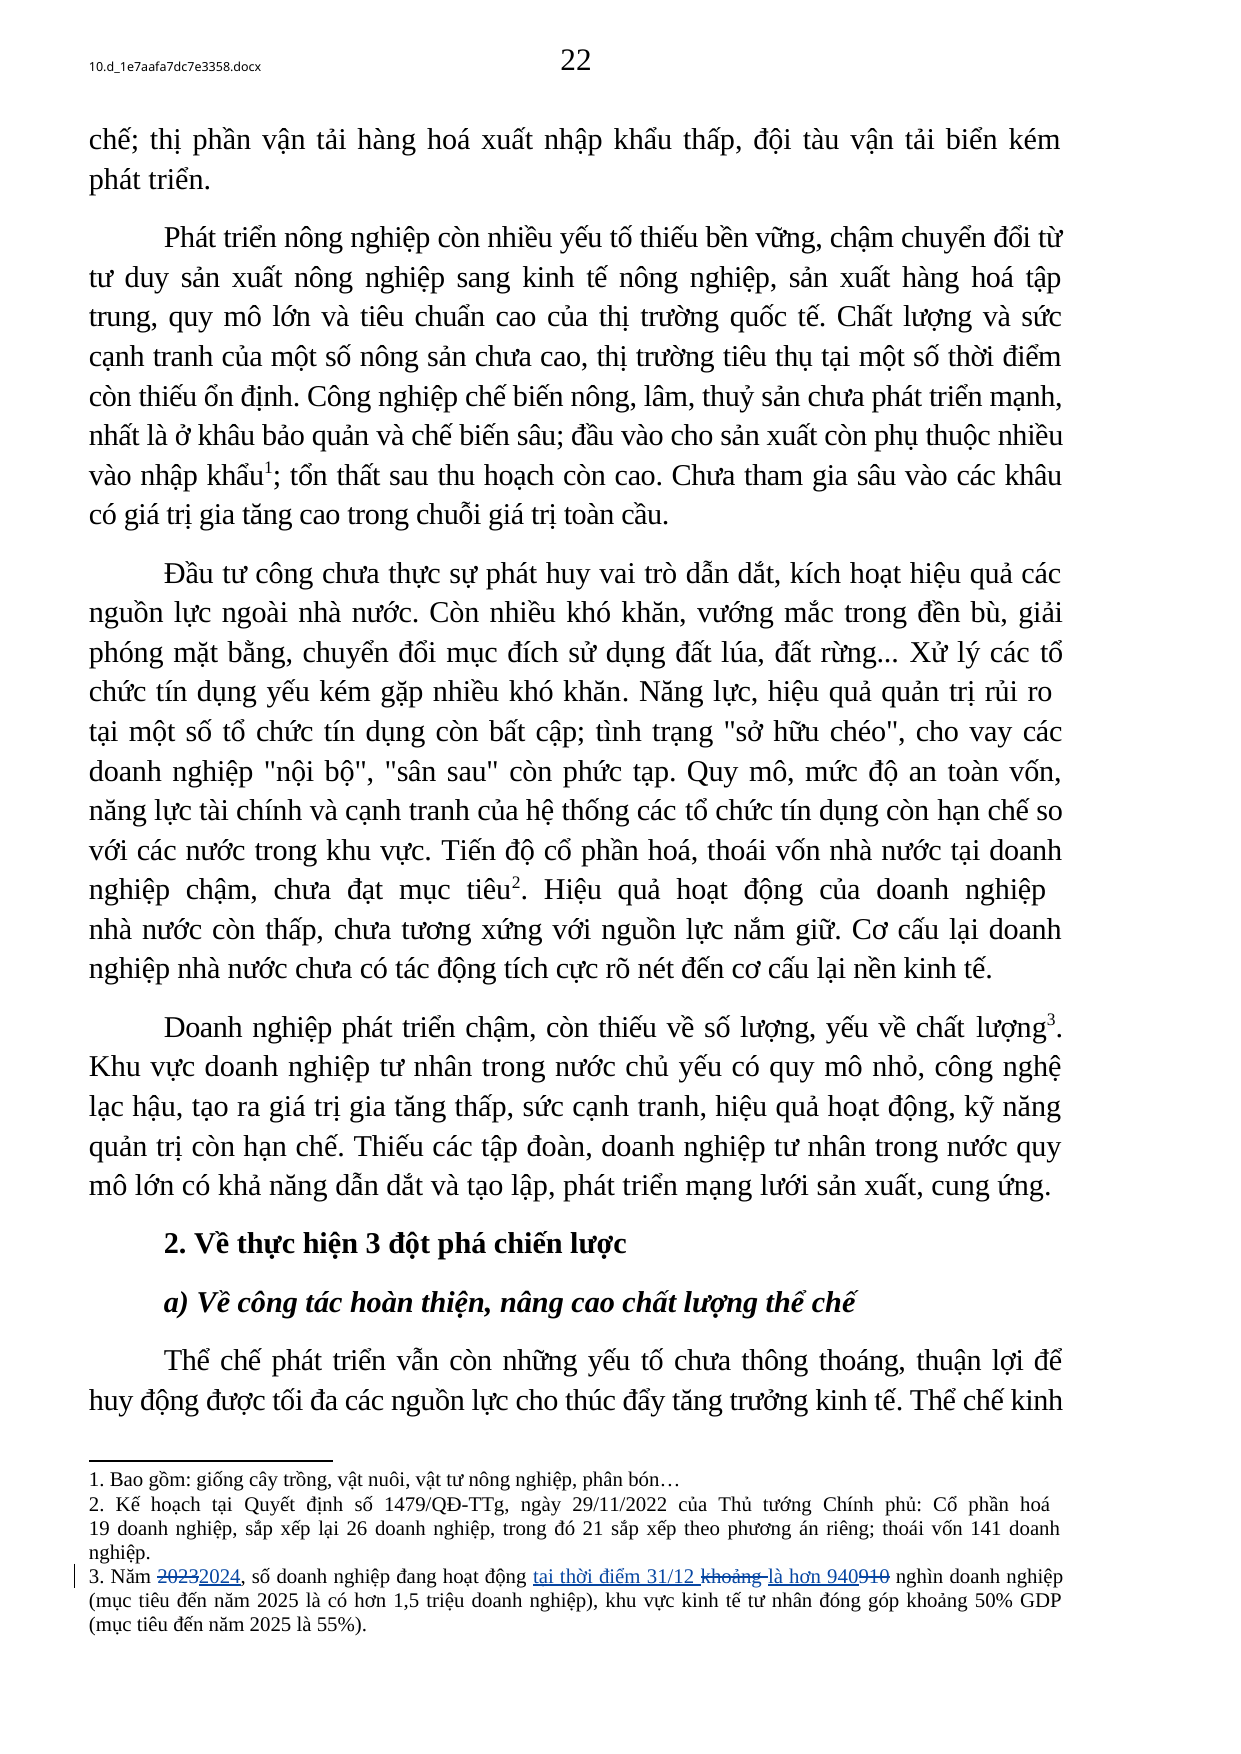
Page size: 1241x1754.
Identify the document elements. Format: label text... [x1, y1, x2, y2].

text a) Về công tác hoàn thiện, nâng cao chất lượng thể chế [89, 1281, 1063, 1320]
text Phát triển nông nghiệp còn nhiều yếu tố thiếu bền vững, chậm chuyển đổi từ tư duy sản xuất nông nghiệp sang kinh tế nông nghiệp, sản xuất hàng hoá tập trung, quy mô lớn và tiêu chuẩn cao của thị trường quốc tế. Chất lượng và sức cạnh tranh của một số nông sản chưa cao, thị trường tiêu thụ tại một số thời điểm còn thiếu ổn định. Công nghiệp chế biến nông, lâm, thuỷ sản chưa phát triển mạnh, nhất là ở khâu bảo quản và chế biến sâu; đầu vào cho sản xuất còn phụ thuộc nhiều vào nhập khẩu; tổn thất sau thu hoạch còn cao. Chưa tham gia sâu vào các khâu có giá trị gia tăng cao trong chuỗi giá trị toàn cầu. [89, 216, 1063, 533]
text Đầu tư công chưa thực sự phát huy vai trò dẫn dắt, kích hoạt hiệu quả các nguồn lực ngoài nhà nước. Còn nhiều khó khăn, vướng mắc trong đền bù, giải phóng mặt bằng, chuyển đổi mục đích sử dụng đất lúa, đất rừng... Xử lý các tổ chức tín dụng yếu kém gặp nhiều khó khăn. Năng lực, hiệu quả quản trị rủi ro tại một số tổ chức tín dụng còn bất cập; tình trạng "sở hữu chéo", cho vay các doanh nghiệp "nội bộ", "sân sau" còn phức tạp. Quy mô, mức độ an toàn vốn, năng lực tài chính và cạnh tranh của hệ thống các tổ chức tín dụng còn hạn chế so với các nước trong khu vực. Tiến độ cổ phần hoá, thoái vốn nhà nước tại doanh nghiệp chậm, chưa đạt mục tiêu. Hiệu quả hoạt động của doanh nghiệp nhà nước còn thấp, chưa tương xứng với nguồn lực nắm giữ. Cơ cấu lại doanh nghiệp nhà nước chưa có tác động tích cực rõ nét đến cơ cấu lại nền kinh tế. [89, 551, 1063, 987]
text 2. Về thực hiện 3 đột phá chiến lược [89, 1222, 1063, 1262]
text Doanh nghiệp phát triển chậm, còn thiếu về số lượng, yếu về chất lượng. Khu vực doanh nghiệp tư nhân trong nước chủ yếu có quy mô nhỏ, công nghệ lạc hậu, tạo ra giá trị gia tăng thấp, sức cạnh tranh, hiệu quả hoạt động, kỹ năng quản trị còn hạn chế. Thiếu các tập đoàn, doanh nghiệp tư nhân trong nước quy mô lớn có khả năng dẫn dắt và tạo lập, phát triển mạng lưới sản xuất, cung ứng. [89, 1006, 1063, 1203]
